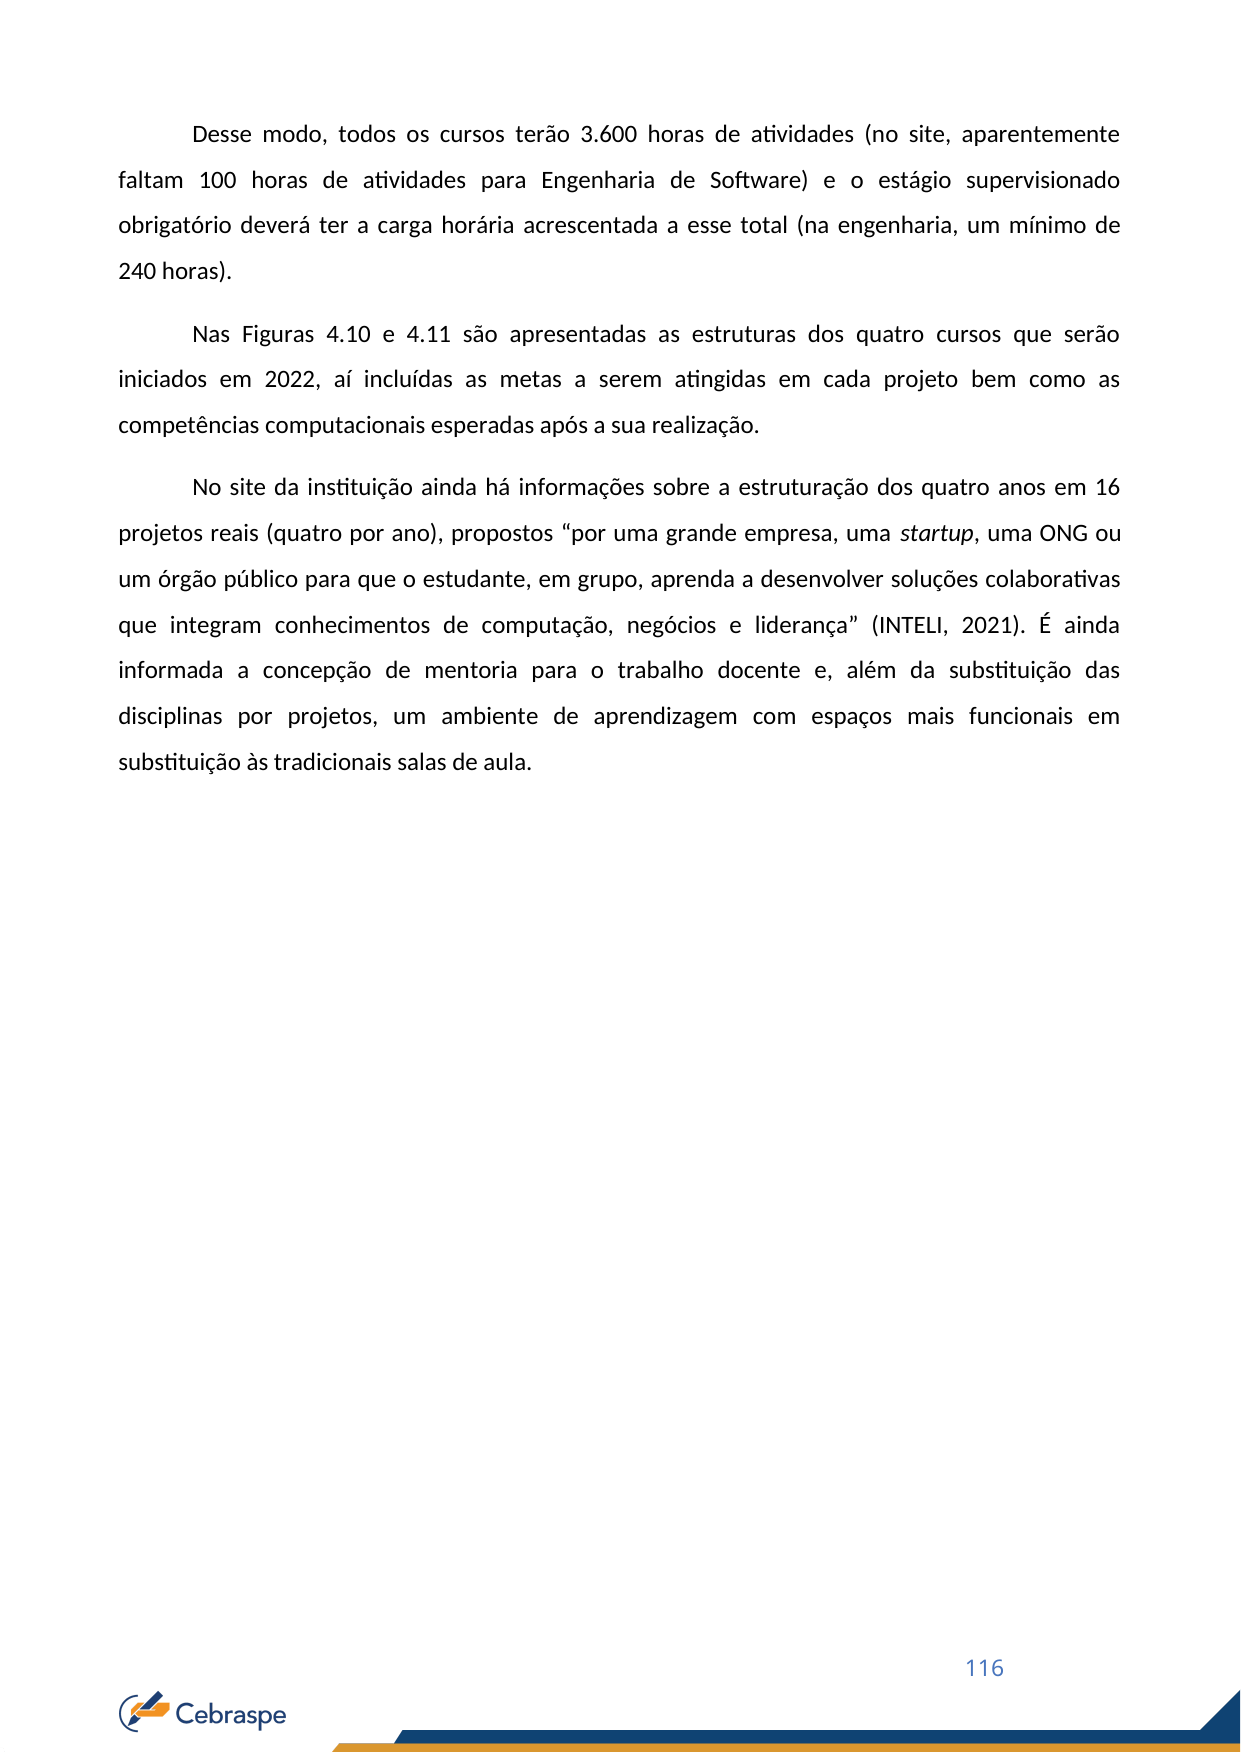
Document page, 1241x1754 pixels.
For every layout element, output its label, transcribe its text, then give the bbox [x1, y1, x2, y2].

text No site da instituição ainda há informações sobre a estruturação dos quatro anos em 16 projetos reais (quatro por ano), propostos “por uma grande empresa, uma startup, uma ONG ou um órgão público para que o estudante, em grupo, aprenda a desenvolver soluções colaborativas que integram conhecimentos de computação, negócios e liderança” (INTELI, 2021). É ainda informada a concepção de mentoria para o trabalho docente e, além da substituição das disciplinas por projetos, um ambiente de aprendizagem com espaços mais funcionais em substituição às tradicionais salas de aula. [118, 472, 1122, 776]
picture [0, 1659, 1241, 1752]
text Desse modo, todos os cursos terão 3.600 horas de atividades (no site, aparentemente faltam 100 horas de atividades para Engenharia de Software) e o estágio supervisionado obrigatório deverá ter a carga horária acrescentada a esse total (na engenharia, um mínimo de 240 horas). [118, 118, 1122, 286]
text Nas Figuras 4.10 e 4.11 são apresentadas as estruturas dos quatro cursos que serão iniciados em 2022, aí incluídas as metas a serem atingidas em cada projeto bem como as competências computacionais esperadas após a sua realização. [118, 318, 1122, 440]
